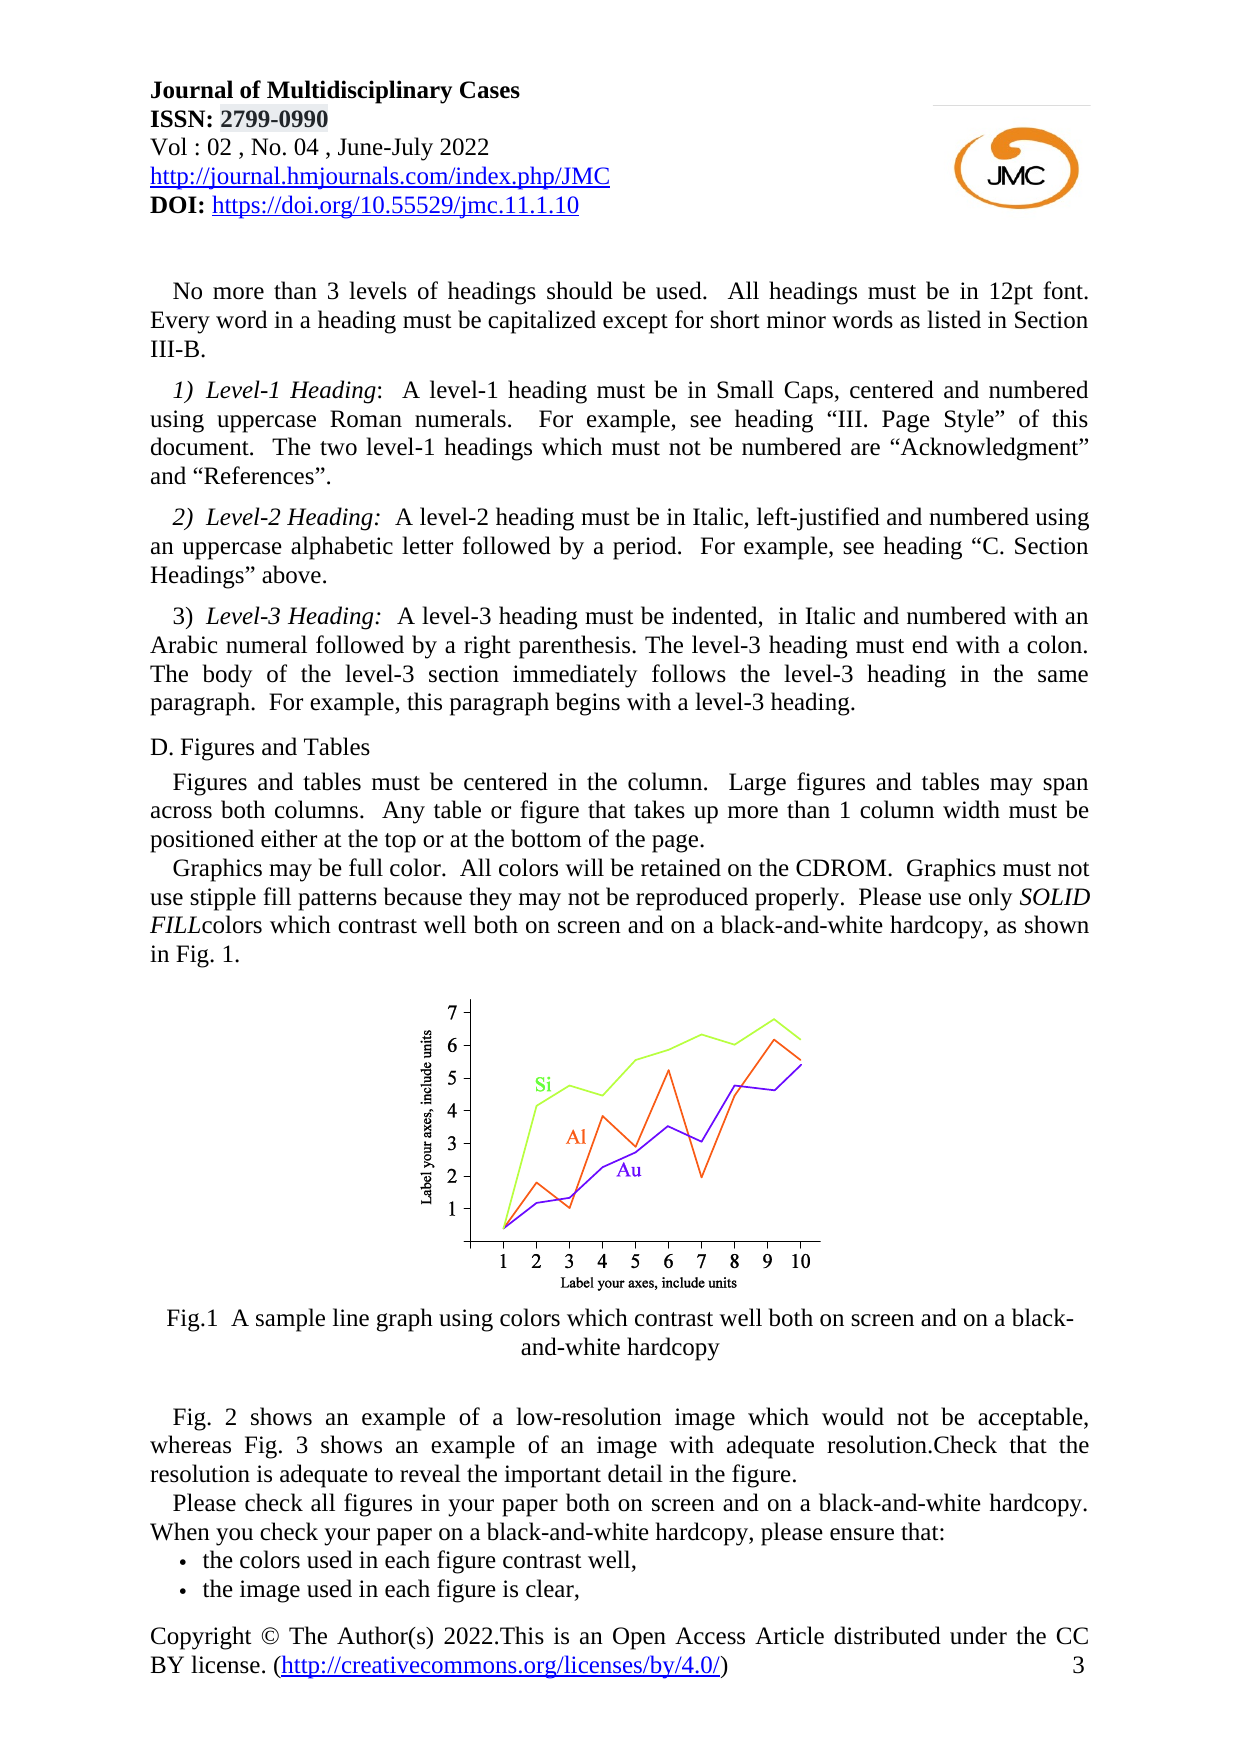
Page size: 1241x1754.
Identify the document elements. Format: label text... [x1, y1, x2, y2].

list the image used in each figure is clear, [180, 1574, 1090, 1603]
text Fig. 2 shows an example of a low-resolution image which would not be acceptable, whereas Fig. 3 shows an example of an image with adequate resolution.Check that the resolution is adequate to reveal the important detail in the figure. [150, 1402, 1090, 1488]
text Figures and tables must be centered in the column. Large figures and tables may span across both columns. Any table or figure that takes up more than 1 column width must be positioned either at the top or at the bottom of the page. [150, 767, 1090, 853]
text Graphics may be full color. All colors will be retained on the CDROM. Graphics must not use stipple fill patterns because they may not be reproduced properly. Please use only SOLID FILLcolors which contrast well both on screen and on a black-and-white hardcopy, as shown in Fig. 1. [150, 853, 1090, 968]
list the colors used in each figure contrast well, [180, 1546, 1090, 1574]
text No more than 3 levels of headings should be used. All headings must be in 12pt font. Every word in a heading must be capitalized except for short minor words as listed in Section III-B. [150, 276, 1090, 362]
subtitle Level-2 Heading: A level-2 heading must be in Italic, left-justified and numbered using an uppercase alphabetic letter followed by a period. For example, see heading “C. Section Headings” above. [150, 502, 1090, 589]
picture [932, 105, 1091, 230]
text Please check all figures in your paper both on screen and on a black-and-white hardcopy. When you check your paper on a black-and-white hardcopy, please ensure that: [150, 1488, 1090, 1546]
subtitle Level-1 Heading: A level-1 heading must be in Small Caps, centered and numbered using uppercase Roman numerals. For example, see heading “III. Page Style” of this document. The two level-1 headings which must not be numbered are “Acknowledgment” and “References”. [150, 375, 1090, 490]
subtitle Figures and Tables [150, 732, 1090, 761]
subtitle Level-3 Heading: A level-3 heading must be indented, in Italic and numbered with an Arabic numeral followed by a right parenthesis. The level-3 heading must end with a colon. The body of the level-3 section immediately follows the level-3 heading in the same paragraph. For example, this paragraph begins with a level-3 heading. [150, 601, 1090, 716]
